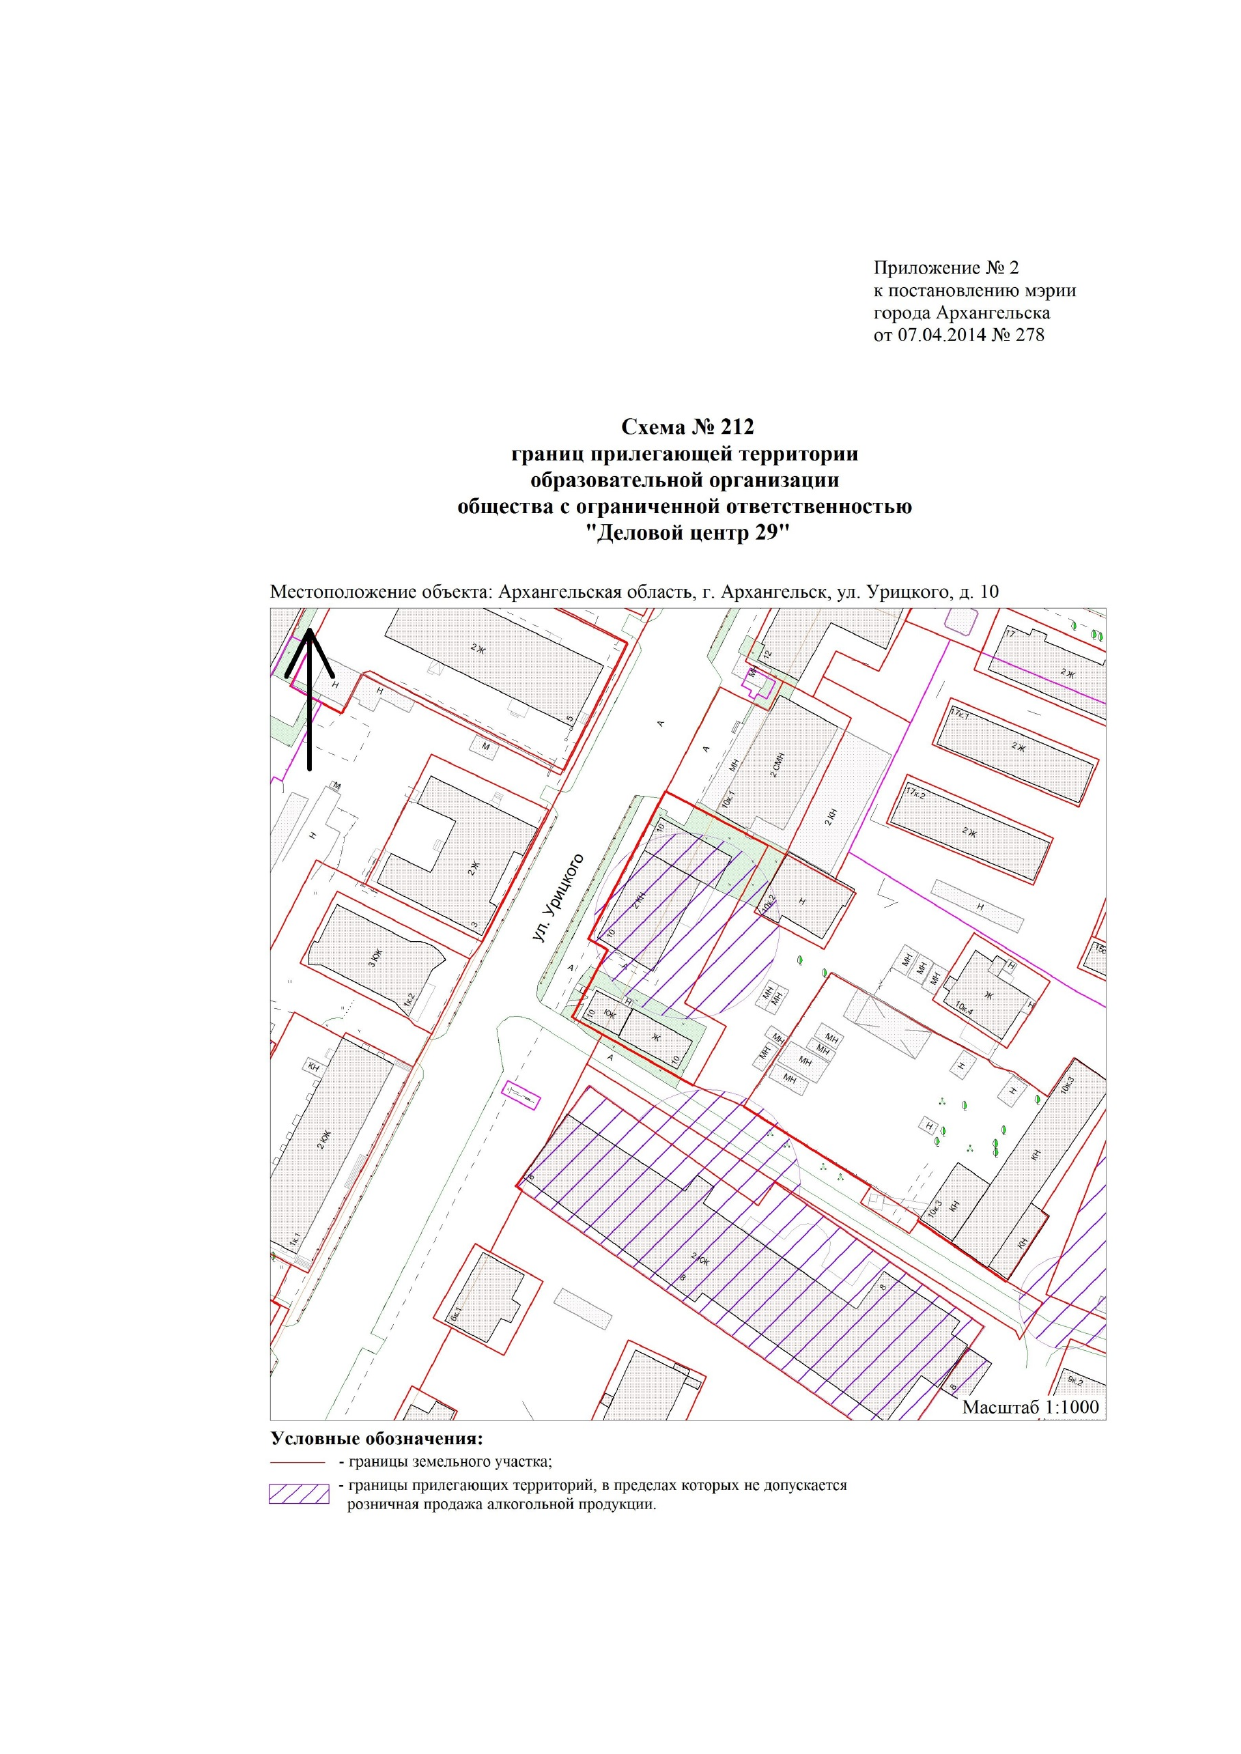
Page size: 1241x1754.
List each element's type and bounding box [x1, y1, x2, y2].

picture [177, 194, 1152, 1573]
